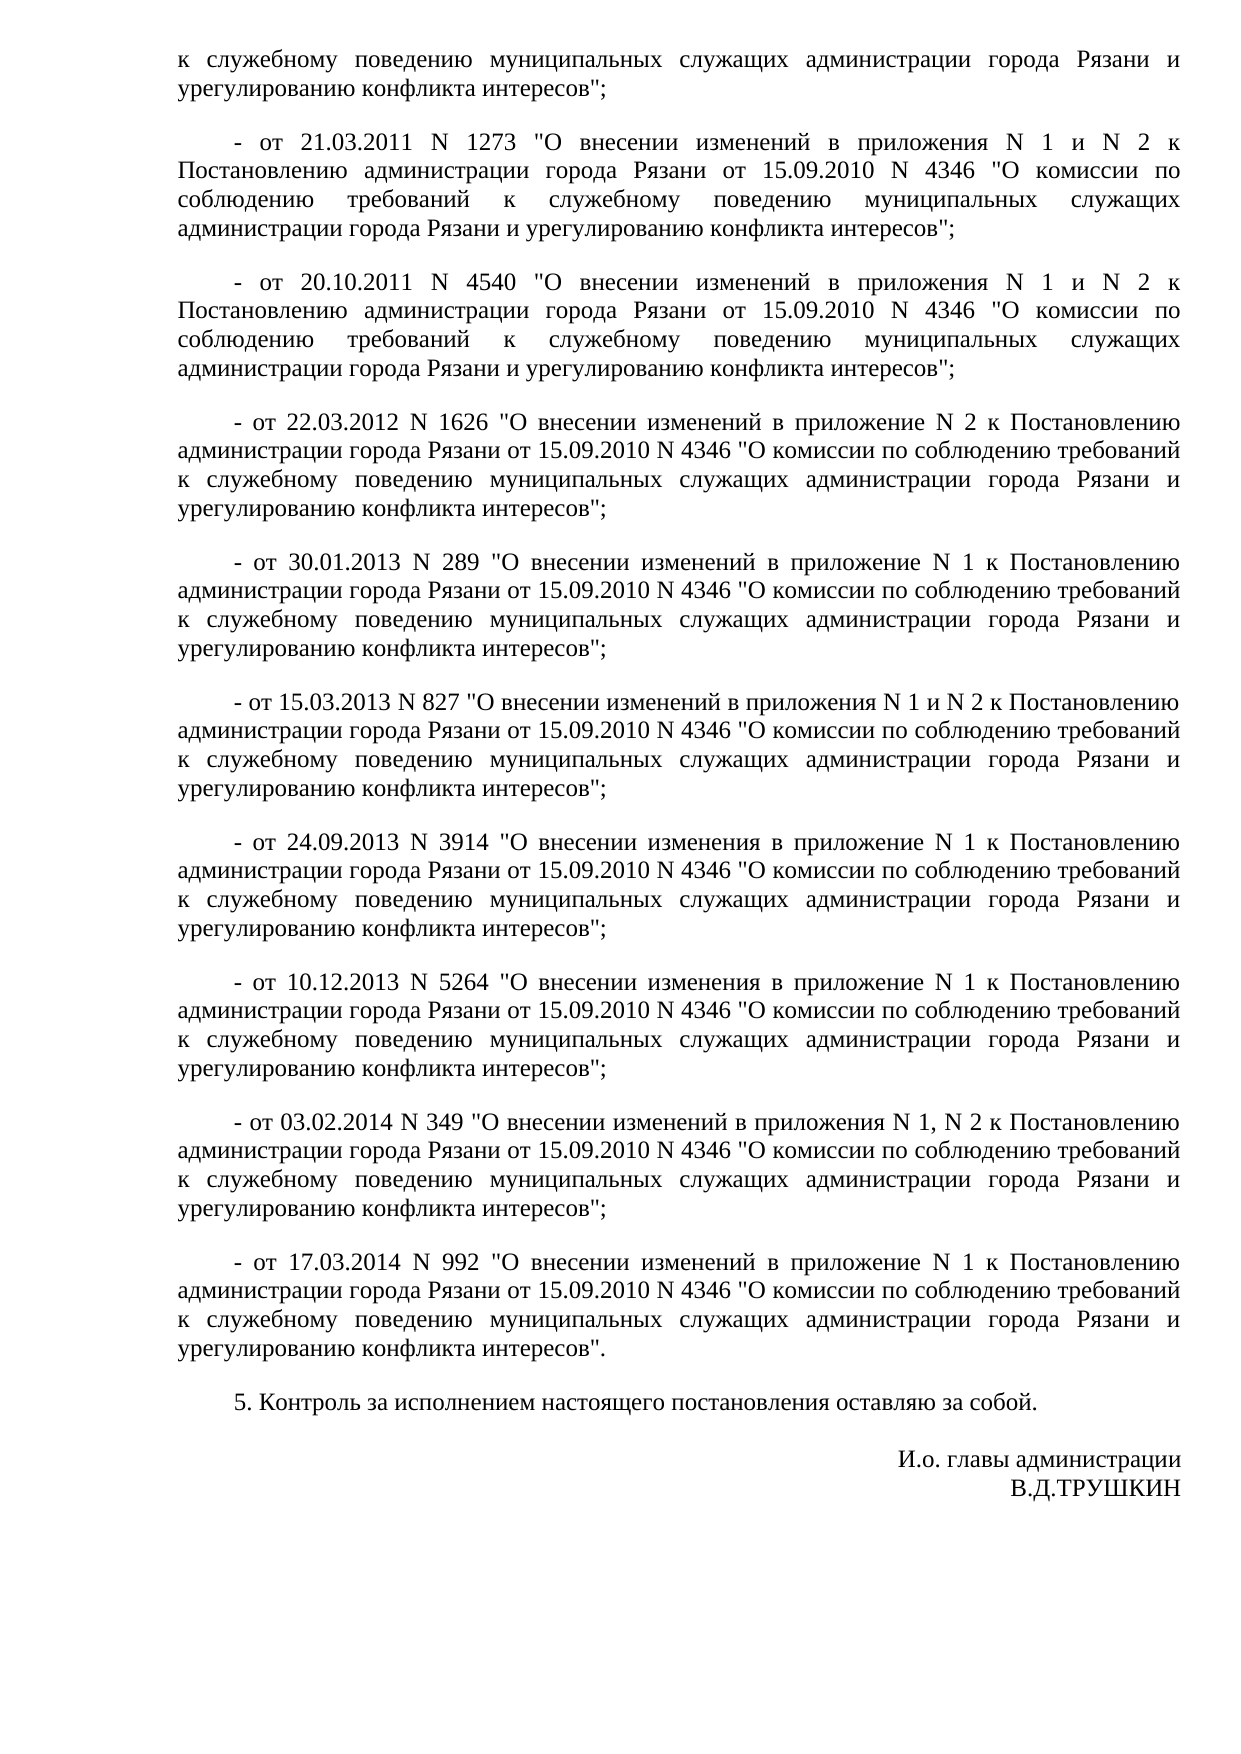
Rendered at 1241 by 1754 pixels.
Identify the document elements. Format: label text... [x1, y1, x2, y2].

text - от 17.03.2014 N 992 "О внесении изменений в приложение N 1 к Постановлению администрации города Рязани от 15.09.2010 N 4346 "О комиссии по соблюдению требований к служебному поведению муниципальных служащих администрации города Рязани и урегулированию конфликта интересов". [177, 1247, 1181, 1362]
text - от 22.03.2012 N 1626 "О внесении изменений в приложение N 2 к Постановлению администрации города Рязани от 15.09.2010 N 4346 "О комиссии по соблюдению требований к служебному поведению муниципальных служащих администрации города Рязани и урегулированию конфликта интересов"; [177, 407, 1181, 522]
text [177, 44, 1181, 102]
text - от 30.01.2013 N 289 "О внесении изменений в приложение N 1 к Постановлению администрации города Рязани от 15.09.2010 N 4346 "О комиссии по соблюдению требований к служебному поведению муниципальных служащих администрации города Рязани и урегулированию конфликта интересов"; [177, 547, 1181, 662]
text - от 20.10.2011 N 4540 "О внесении изменений в приложения N 1 и N 2 к Постановлению администрации города Рязани от 15.09.2010 N 4346 "О комиссии по соблюдению требований к служебному поведению муниципальных служащих администрации города Рязани и урегулированию конфликта интересов"; [177, 267, 1181, 382]
text - от 24.09.2013 N 3914 "О внесении изменения в приложение N 1 к Постановлению администрации города Рязани от 15.09.2010 N 4346 "О комиссии по соблюдению требований к служебному поведению муниципальных служащих администрации города Рязани и урегулированию конфликта интересов"; [177, 827, 1181, 942]
text В.Д.ТРУШКИН [177, 1473, 1181, 1502]
text И.о. главы администрации [177, 1444, 1181, 1473]
text - от 03.02.2014 N 349 "О внесении изменений в приложения N 1, N 2 к Постановлению администрации города Рязани от 15.09.2010 N 4346 "О комиссии по соблюдению требований к служебному поведению муниципальных служащих администрации города Рязани и урегулированию конфликта интересов"; [177, 1107, 1181, 1222]
text 5. Контроль за исполнением настоящего постановления оставляю за собой. [177, 1387, 1181, 1416]
text - от 10.12.2013 N 5264 "О внесении изменения в приложение N 1 к Постановлению администрации города Рязани от 15.09.2010 N 4346 "О комиссии по соблюдению требований к служебному поведению муниципальных служащих администрации города Рязани и урегулированию конфликта интересов"; [177, 967, 1181, 1082]
text - от 15.03.2013 N 827 "О внесении изменений в приложения N 1 и N 2 к Постановлению администрации города Рязани от 15.09.2010 N 4346 "О комиссии по соблюдению требований к служебному поведению муниципальных служащих администрации города Рязани и урегулированию конфликта интересов"; [177, 687, 1181, 802]
text - от 21.03.2011 N 1273 "О внесении изменений в приложения N 1 и N 2 к Постановлению администрации города Рязани от 15.09.2010 N 4346 "О комиссии по соблюдению требований к служебному поведению муниципальных служащих администрации города Рязани и урегулированию конфликта интересов"; [177, 127, 1181, 242]
